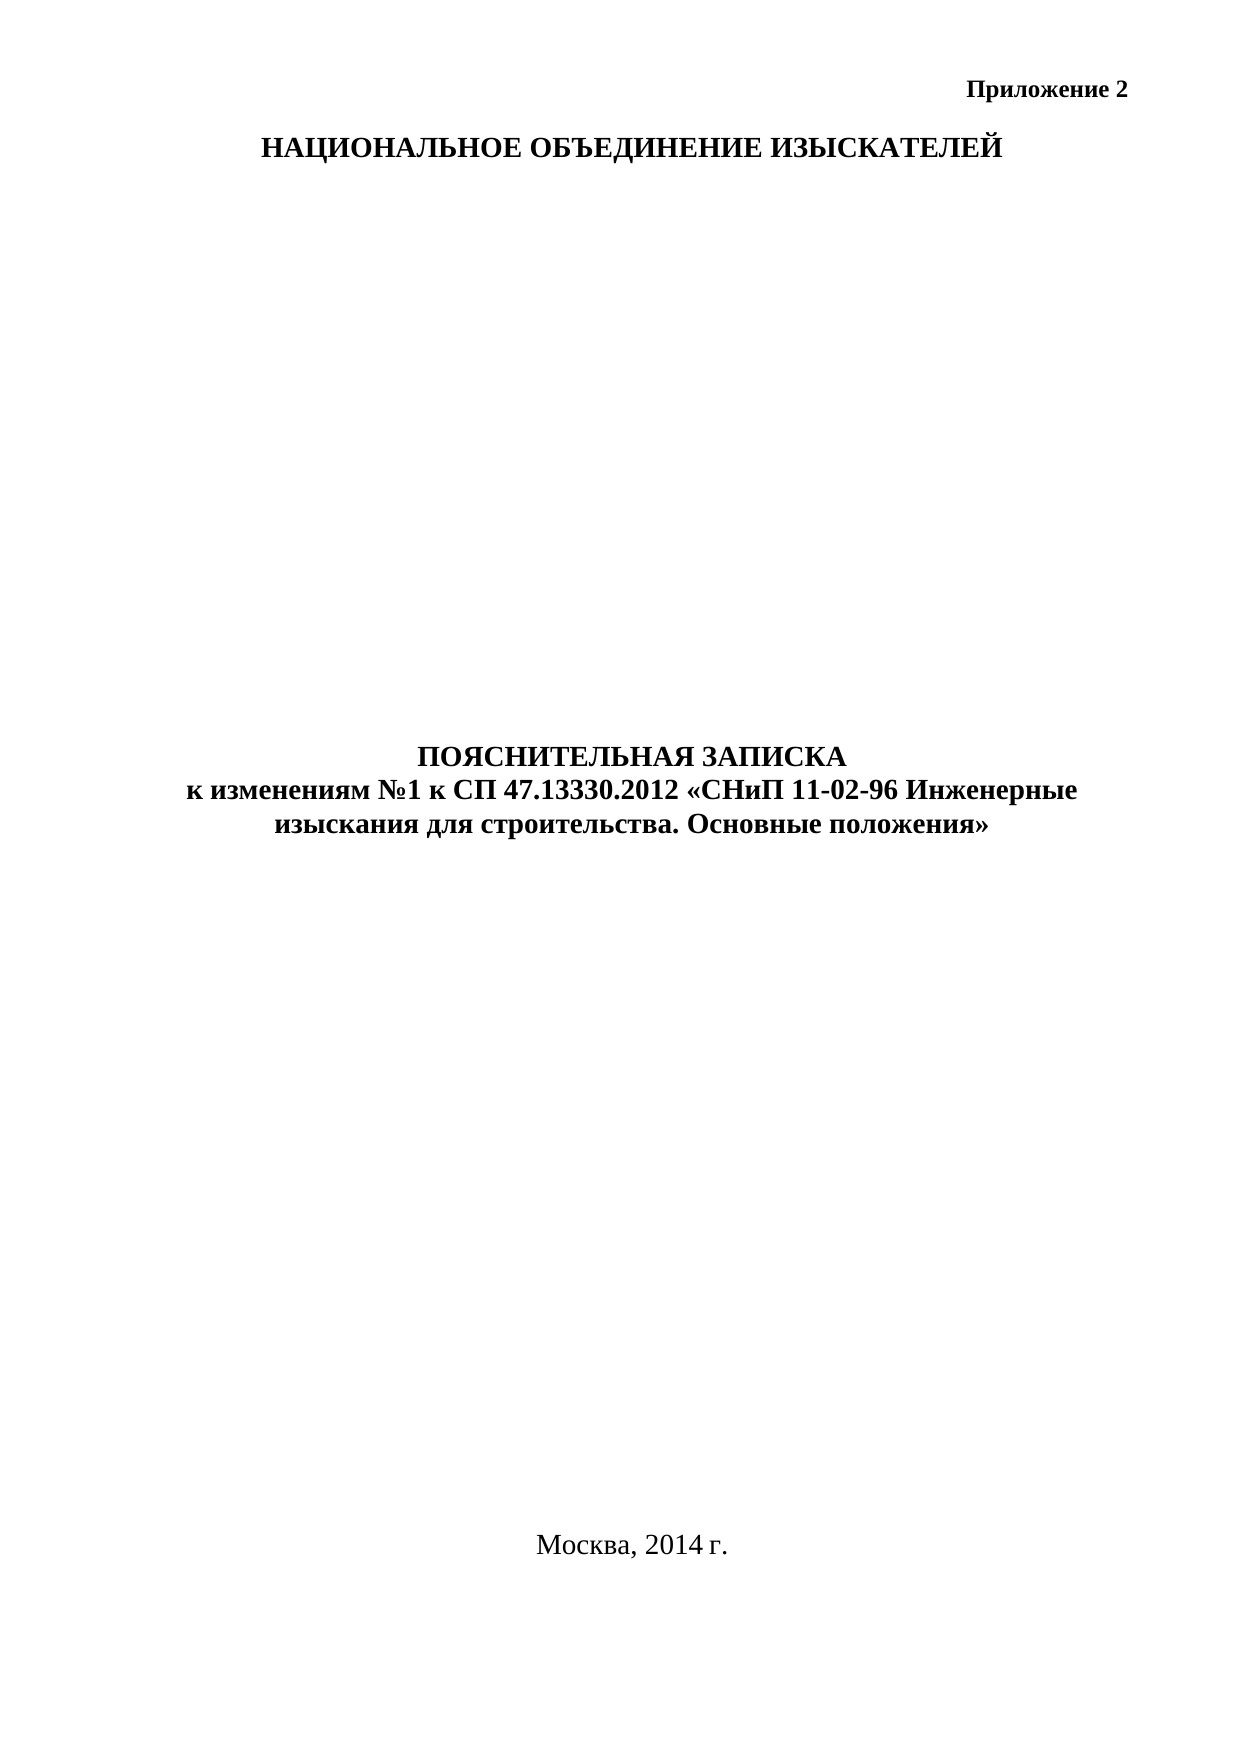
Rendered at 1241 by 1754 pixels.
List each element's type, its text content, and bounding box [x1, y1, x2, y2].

text ПОЯСНИТЕЛЬНАЯ ЗАПИСКА [136, 739, 1128, 772]
text НАЦИОНАЛЬНОЕ ОБЪЕДИНЕНИЕ ИЗЫСКАТЕЛЕЙ [136, 130, 1128, 163]
text Москва, 2014 г. [136, 1527, 1128, 1561]
text к изменениям №1 к СП 47.13330.2012 «СНиП 11-02-96 Инженерные изыскания для строительства. Основные положения» [136, 772, 1128, 839]
